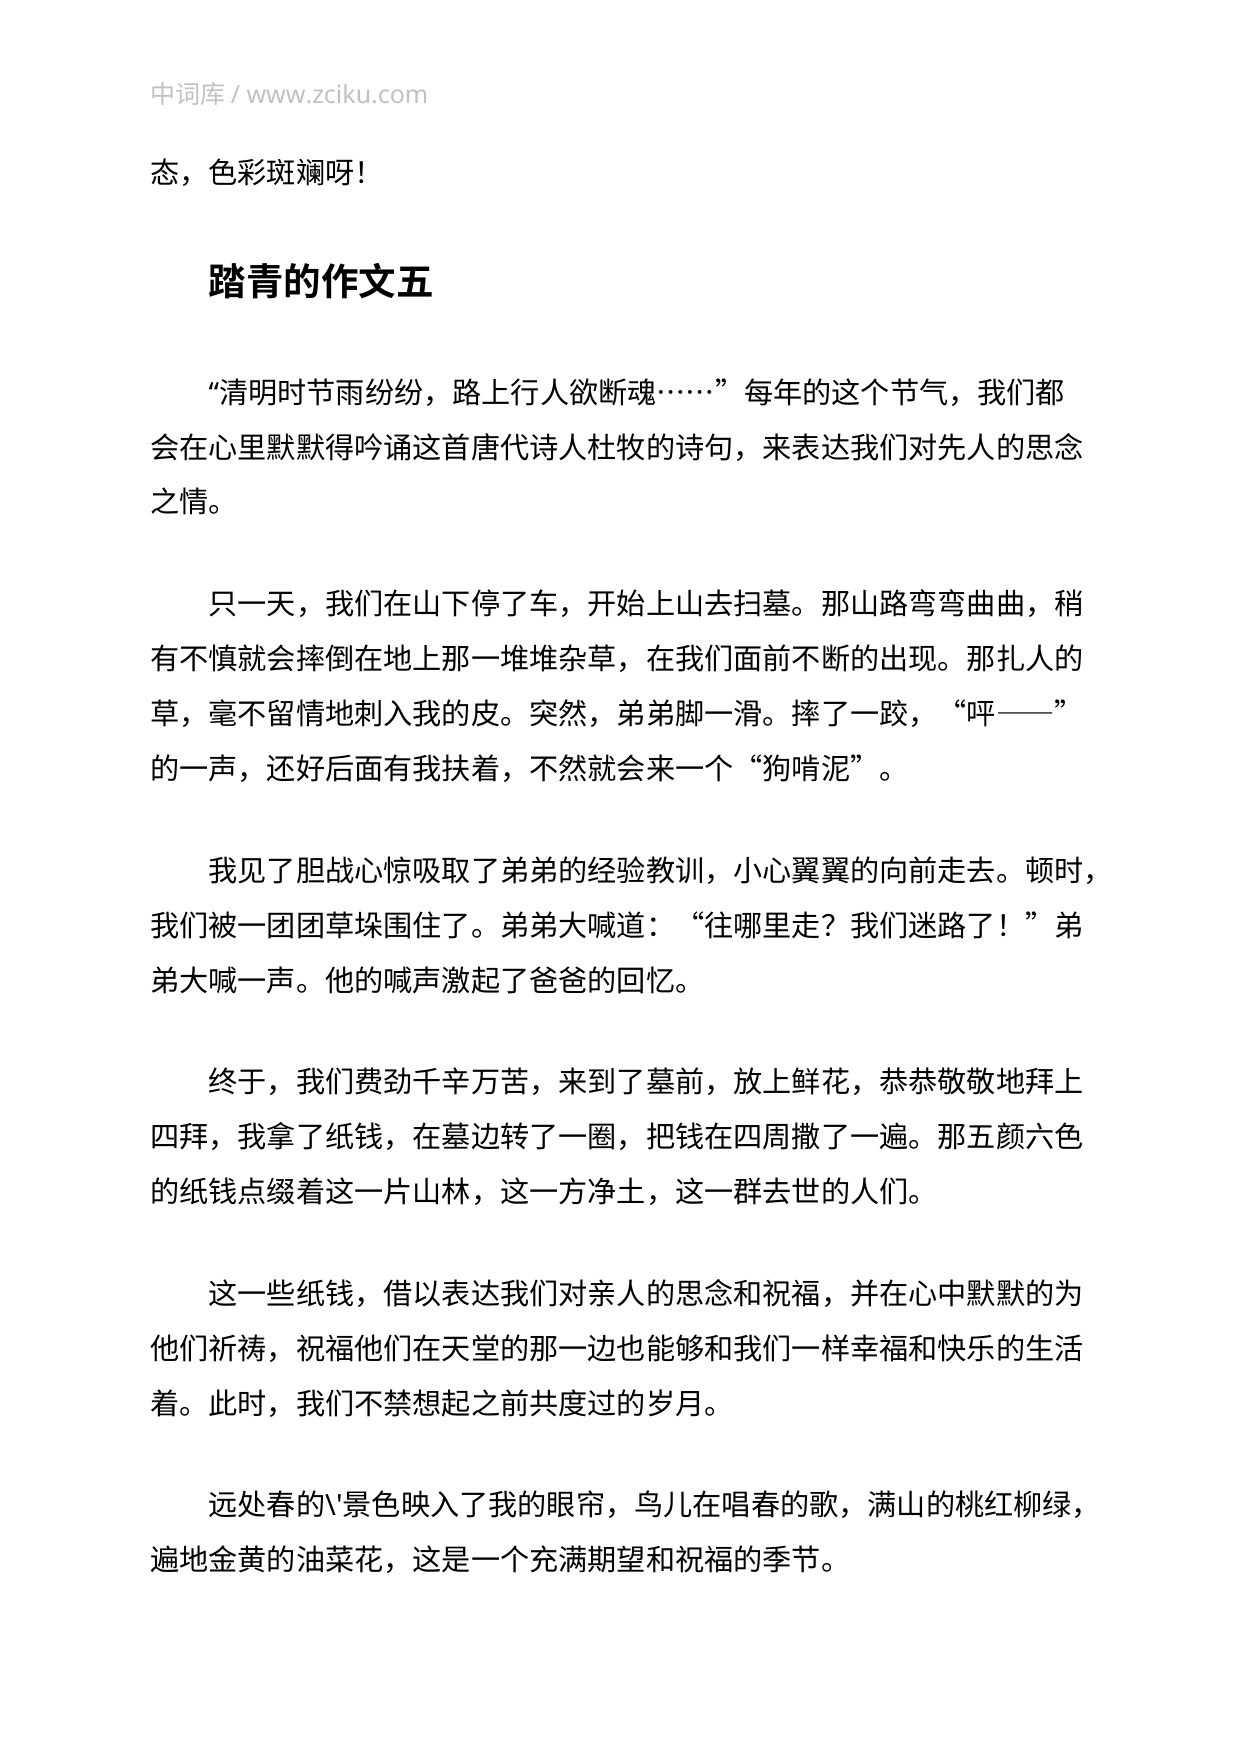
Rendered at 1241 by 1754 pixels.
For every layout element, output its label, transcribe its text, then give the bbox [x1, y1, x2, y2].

text 只一天，我们在山下停了车，开始上山去扫墓。那山路弯弯曲曲，稍有不慎就会摔倒在地上那一堆堆杂草，在我们面前不断的出现。那扎人的草，毫不留情地刺入我的皮。突然，弟弟脚一滑。摔了一跤，“呯——”的一声，还好后面有我扶着，不然就会来一个“狗啃泥”。 [150, 581, 1090, 788]
text 远处春的\'景色映入了我的眼帘，鸟儿在唱春的歌，满山的桃红柳绿，遍地金黄的油菜花，这是一个充满期望和祝福的季节。 [150, 1482, 1090, 1579]
text 终于，我们费劲千辛万苦，来到了墓前，放上鲜花，恭恭敬敬地拜上四拜，我拿了纸钱，在墓边转了一圈，把钱在四周撒了一遍。那五颜六色的纸钱点缀着这一片山林，这一方净土，这一群去世的人们。 [150, 1059, 1090, 1211]
text “清明时节雨纷纷，路上行人欲断魂……”每年的这个节气，我们都会在心里默默得吟诵这首唐代诗人杜牧的诗句，来表达我们对先人的思念之情。 [150, 369, 1090, 521]
text 踏青的作文五 [150, 252, 1090, 306]
text 我见了胆战心惊吸取了弟弟的经验教训，小心翼翼的向前走去。顿时，我们被一团团草垛围住了。弟弟大喊道：“往哪里走？我们迷路了！”弟弟大喊一声。他的喊声激起了爸爸的回忆。 [150, 847, 1090, 999]
text 这一些纸钱，借以表达我们对亲人的思念和祝福，并在心中默默的为他们祈祷，祝福他们在天堂的那一边也能够和我们一样幸福和快乐的生活着。此时，我们不禁想起之前共度过的岁月。 [150, 1270, 1090, 1422]
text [150, 150, 1090, 192]
